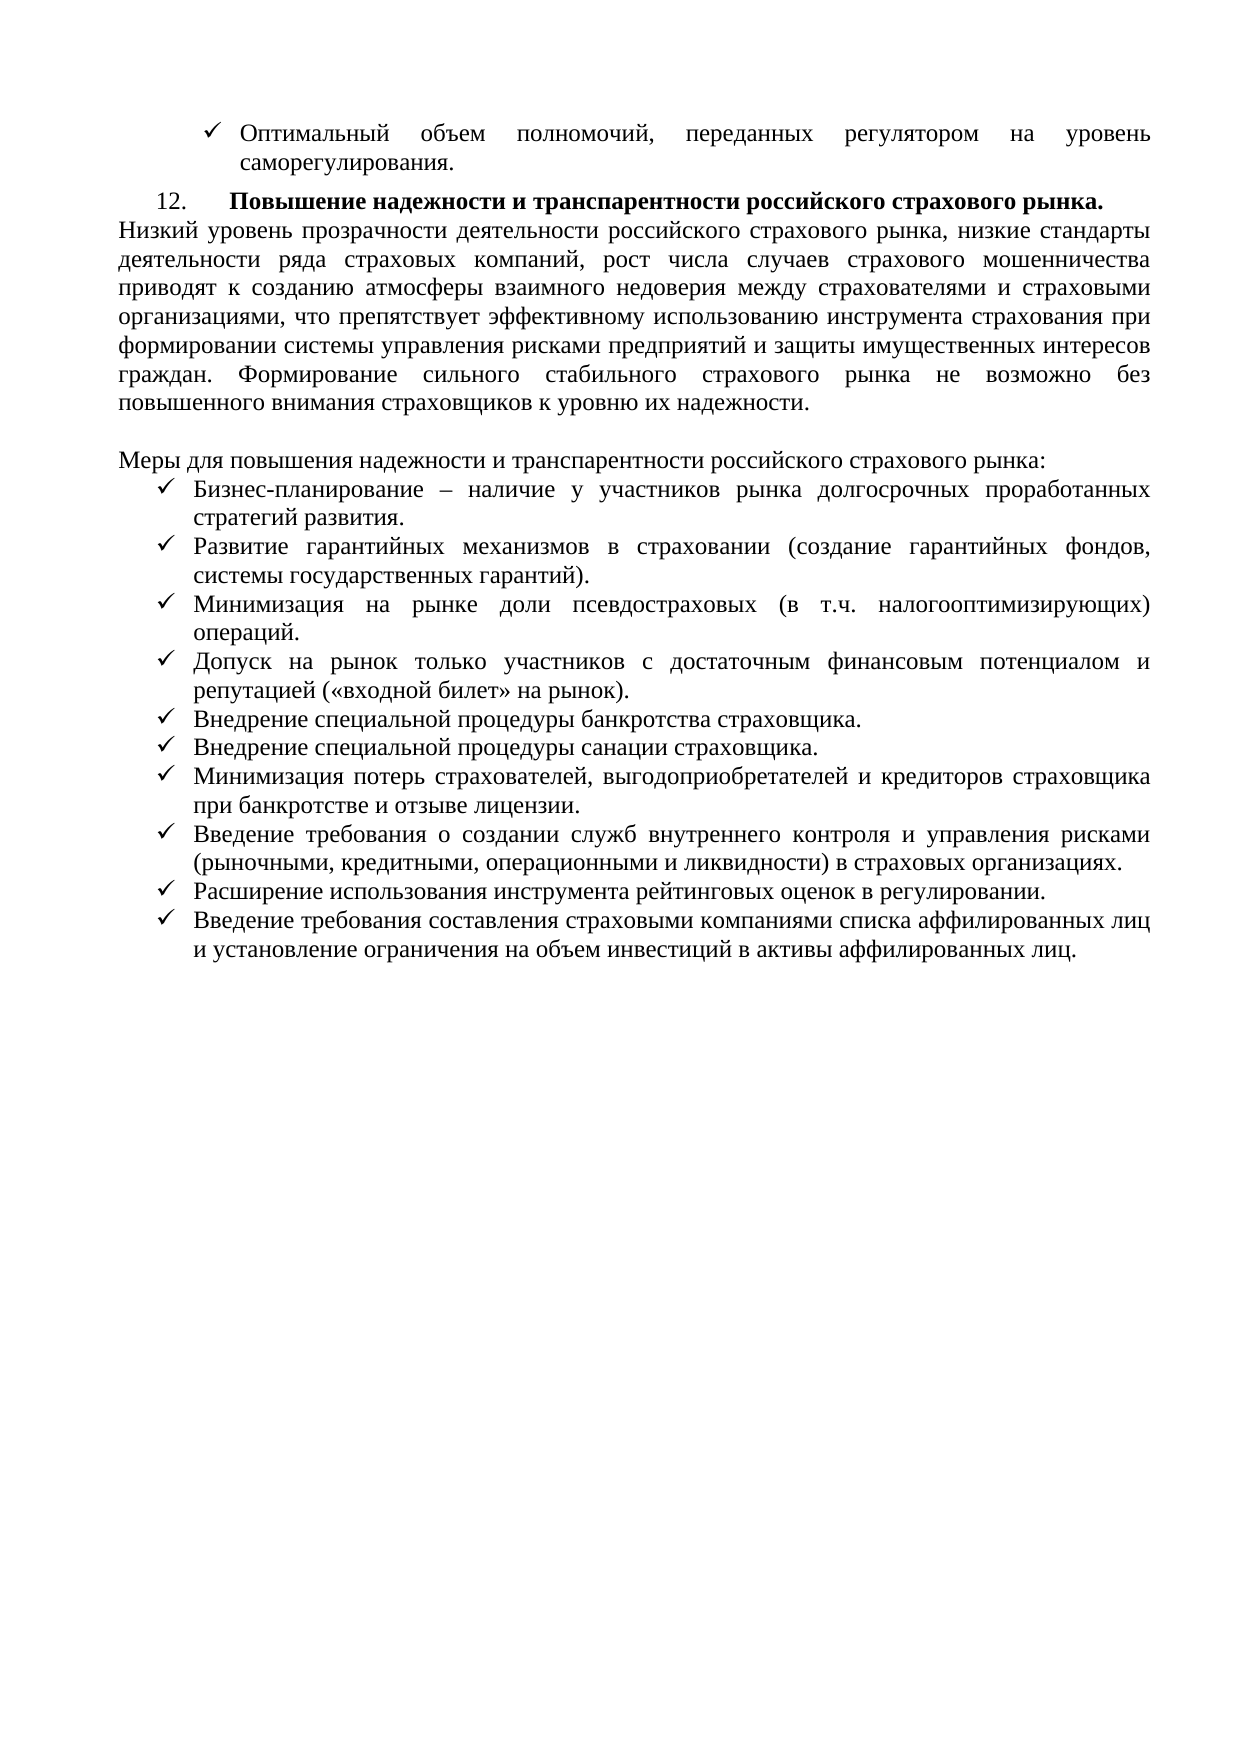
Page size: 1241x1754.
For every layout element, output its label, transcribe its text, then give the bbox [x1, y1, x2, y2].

list Минимизация потерь страхователей, выгодоприобретателей и кредиторов страховщика при банкротстве и отзыве лицензии. [156, 761, 1152, 819]
list Внедрение специальной процедуры банкротства страховщика. [156, 704, 1152, 732]
list Введение требования о создании служб внутреннего контроля и управления рисками (рыночными, кредитными, операционными и ликвидности) в страховых организациях. [156, 819, 1152, 876]
list Минимизация на рынке доли псевдостраховых (в т.ч. налогооптимизирующих) операций. [156, 589, 1152, 646]
list Развитие гарантийных механизмов в страховании (создание гарантийных фондов, системы государственных гарантий). [156, 531, 1152, 589]
list Внедрение специальной процедуры санации страховщика. [156, 732, 1152, 761]
list Введение требования составления страховыми компаниями списка аффилированных лиц и установление ограничения на объем инвестиций в активы аффилированных лиц. [156, 905, 1152, 962]
text Низкий уровень прозрачности деятельности российского страхового рынка, низкие стандарты деятельности ряда страховых компаний, рост числа случаев страхового мошенничества приводят к созданию атмосферы взаимного недоверия между страхователями и страховыми организациями, что препятствует эффективному использованию инструмента страхования при формировании системы управления рисками предприятий и защиты имущественных интересов граждан. Формирование сильного стабильного страхового рынка не возможно без повышенного внимания страховщиков к уровню их надежности. [118, 215, 1152, 416]
list Оптимальный объем полномочий, переданных регулятором на уровень саморегулирования. [202, 118, 1152, 176]
list Расширение использования инструмента рейтинговых оценок в регулировании. [156, 876, 1152, 905]
text Меры для повышения надежности и транспарентности российского страхового рынка: [118, 445, 1152, 474]
list Бизнес-планирование – наличие у участников рынка долгосрочных проработанных стратегий развития. [156, 474, 1152, 531]
list Допуск на рынок только участников с достаточным финансовым потенциалом и репутацией («входной билет» на рынок). [156, 646, 1152, 704]
list Повышение надежности и транспарентности российского страхового рынка. [156, 186, 1150, 215]
